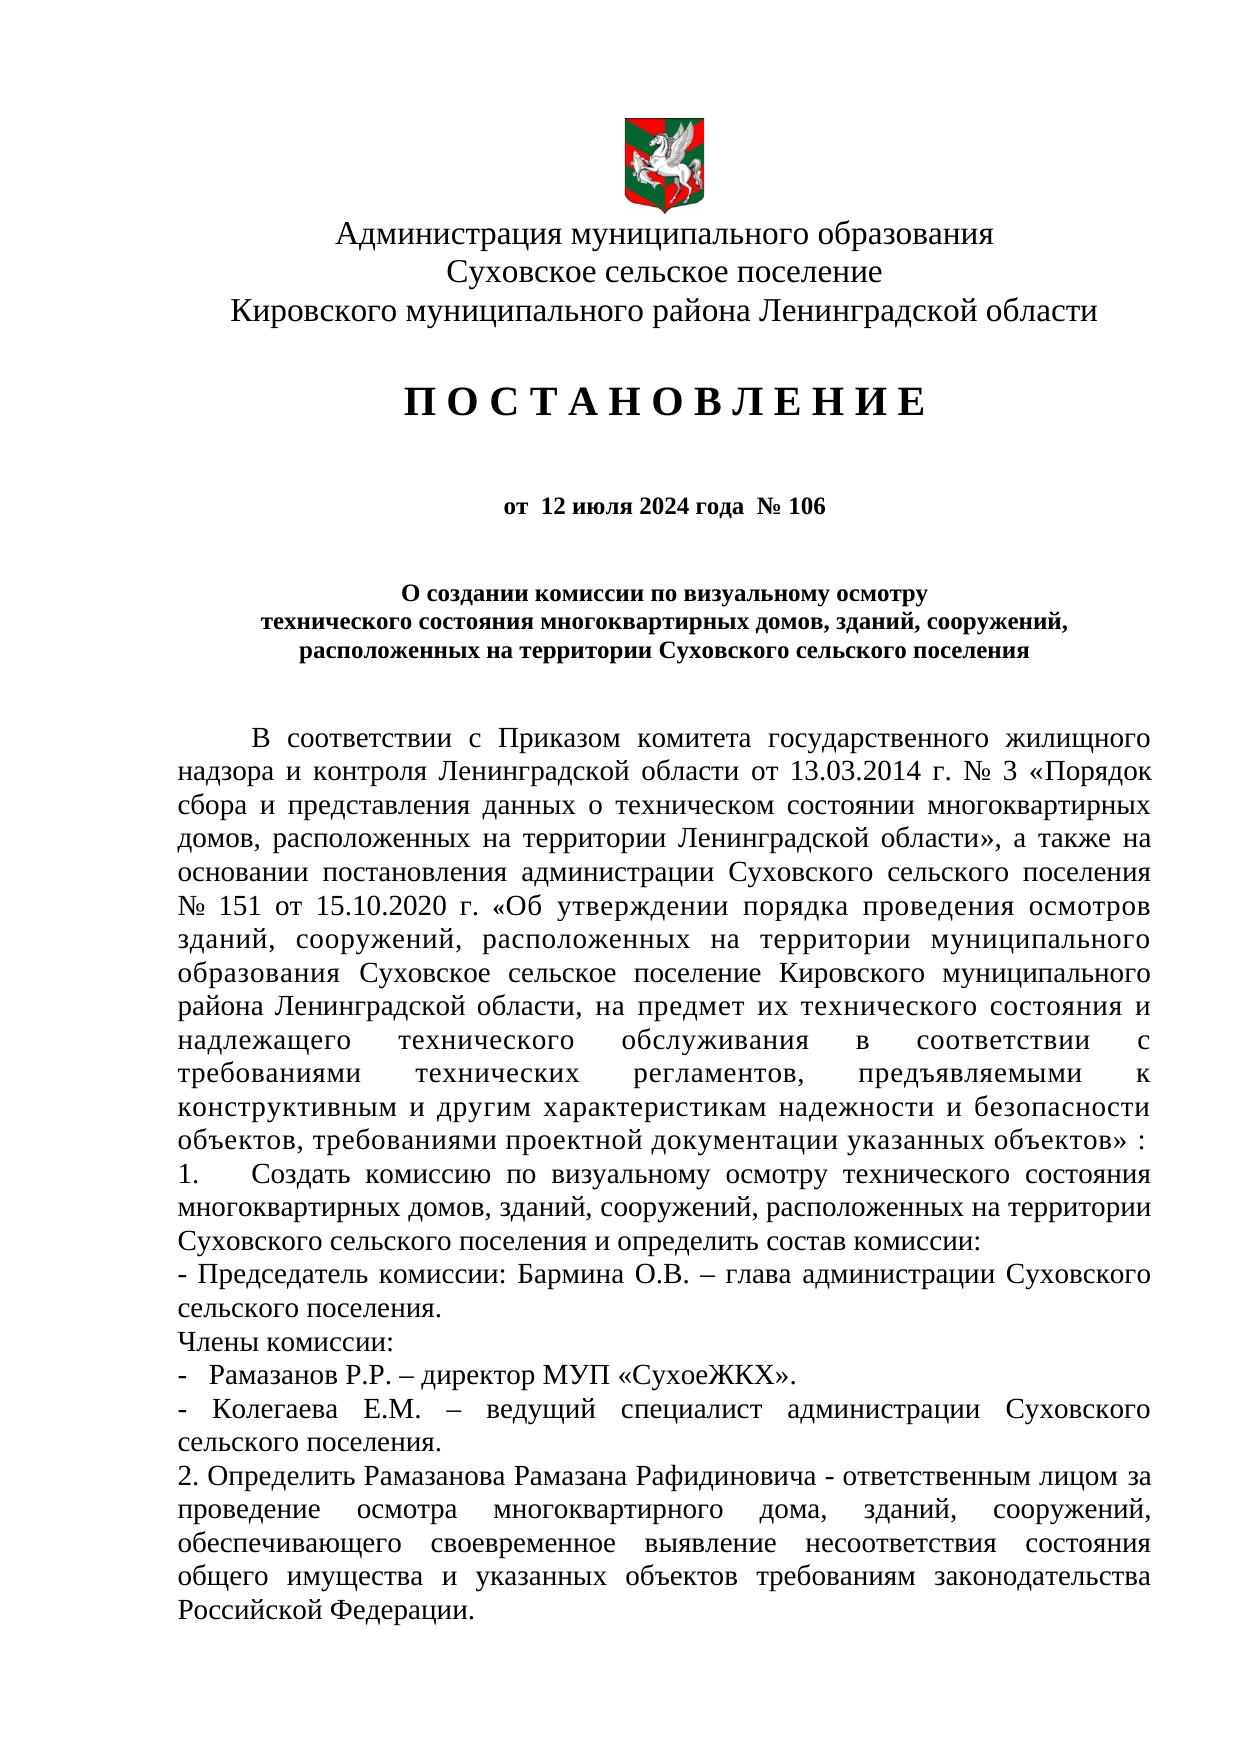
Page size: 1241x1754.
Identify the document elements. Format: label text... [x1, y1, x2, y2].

text от 12 июля 2024 года № 106 [177, 491, 1152, 520]
text Кировского муниципального района Ленинградской области [177, 290, 1152, 328]
list Члены комиссии: [177, 1324, 1152, 1357]
text В соответствии с Приказом комитета государственного жилищного надзора и контроля Ленинградской области от 13.03.2014 г. № 3 «Порядок сбора и представления данных о техническом состоянии многоквартирных домов, расположенных на территории Ленинградской области», а также на основании постановления администрации Суховского сельского поселения № 151 от 15.10.2020 г. «Об утверждении порядка проведения осмотров зданий, сооружений, расположенных на территории муниципального образования Суховское сельское поселение Кировского муниципального района Ленинградской области, на предмет их технического состояния и надлежащего технического обслуживания в соответствии с требованиями технических регламентов, предъявляемыми к конструктивным и другим характеристикам надежности и безопасности объектов, требованиями проектной документации указанных объектов» : [177, 955, 1152, 1022]
picture [624, 118, 705, 214]
list - Колегаева Е.М. – ведущий специалист администрации Суховского сельского поселения. [177, 1391, 1152, 1458]
text расположенных на территории Суховского сельского поселения [177, 635, 1152, 664]
text Суховское сельское поселение [177, 252, 1152, 290]
text П О С Т А Н О В Л Е Н И Е [177, 376, 1152, 424]
text О создании комиссии по визуальному осмотру [177, 578, 1152, 606]
list 2. Определить Рамазанова Рамазана Рафидиновича - ответственным лицом за проведение осмотра многоквартирного дома, зданий, сооружений, обеспечивающего своевременное выявление несоответствия состояния общего имущества и указанных объектов требованиям законодательства Российской Федерации. [177, 1458, 1152, 1626]
list Создать комиссию по визуальному осмотру технического состояния многоквартирных домов, зданий, сооружений, расположенных на территории Суховского сельского поселения и определить состав комиссии: [177, 1156, 1152, 1257]
text Администрация муниципального образования [177, 213, 1152, 252]
list - Рамазанов Р.Р. – директор МУП «СухоеЖКХ». [177, 1357, 1152, 1391]
text технического состояния многоквартирных домов, зданий, сооружений, [177, 606, 1152, 635]
list - Председатель комиссии: Бармина О.В. – глава администрации Суховского сельского поселения. [177, 1257, 1152, 1324]
text В соответствии с Приказом комитета государственного жилищного надзора и контроля Ленинградской области от 13.03.2014 г. № 3 «Порядок сбора и представления данных о техническом состоянии многоквартирных домов, расположенных на территории Ленинградской области», а также на основании постановления администрации Суховского сельского поселения № 151 от 15.10.2020 г. «Об утверждении порядка проведения осмотров зданий, сооружений, расположенных на территории муниципального образования Суховское сельское поселение Кировского муниципального района Ленинградской области, на предмет их технического состояния и надлежащего технического обслуживания в соответствии с требованиями технических регламентов, предъявляемыми к конструктивным и другим характеристикам надежности и безопасности объектов, требованиями проектной документации указанных объектов» : [177, 720, 1152, 921]
